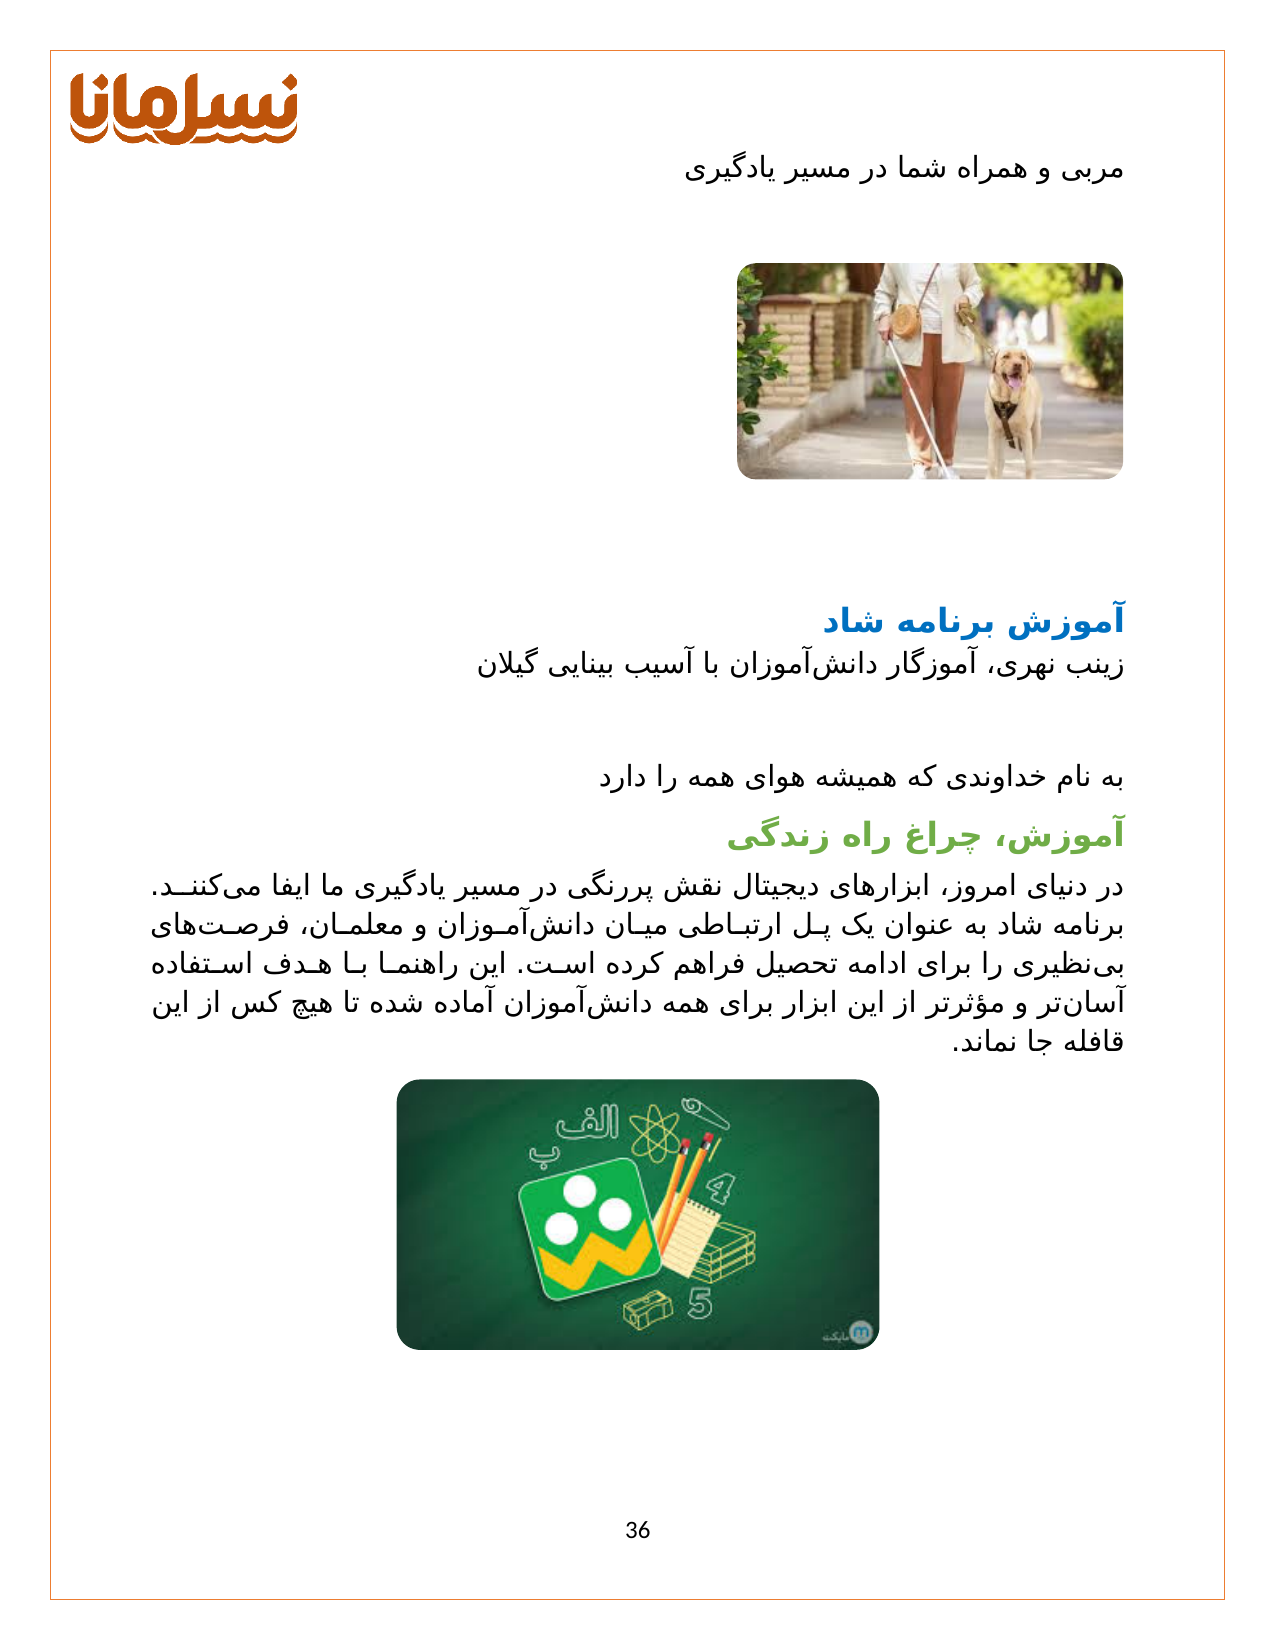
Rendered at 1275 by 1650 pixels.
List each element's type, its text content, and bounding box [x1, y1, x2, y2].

text در دنیای امروز، ابزارهای دیجیتال نقش پررنگی در مسیر یادگیری ما ایفا می‌کنند. برنامه شاد به عنوان یک پل ارتباطی میان دانش‌آموزان و معلمان، فرصت‌های بی‌نظیری را برای ادامه تحصیل فراهم کرده است. این راهنما با هدف استفاده آسان‌تر و مؤثرتر از این ابزار برای همه دانش‌آموزان آماده شده تا هیچ کس از این قافله جا نماند. [150, 868, 1125, 1058]
subtitle آموزش برنامه شاد [150, 602, 1125, 641]
picture [396, 1079, 880, 1350]
subtitle آموزش، چراغ راه زندگی [150, 815, 1125, 854]
picture [737, 263, 1124, 480]
text به نام خداوندی که همیشه هوای همه را دارد [150, 759, 1125, 793]
text زینب نهری، آموزگار دانش‌آموزان با آسیب بینایی گیلان [150, 646, 1125, 680]
text مربی و همراه شما در مسیر یادگیری [150, 150, 1125, 184]
